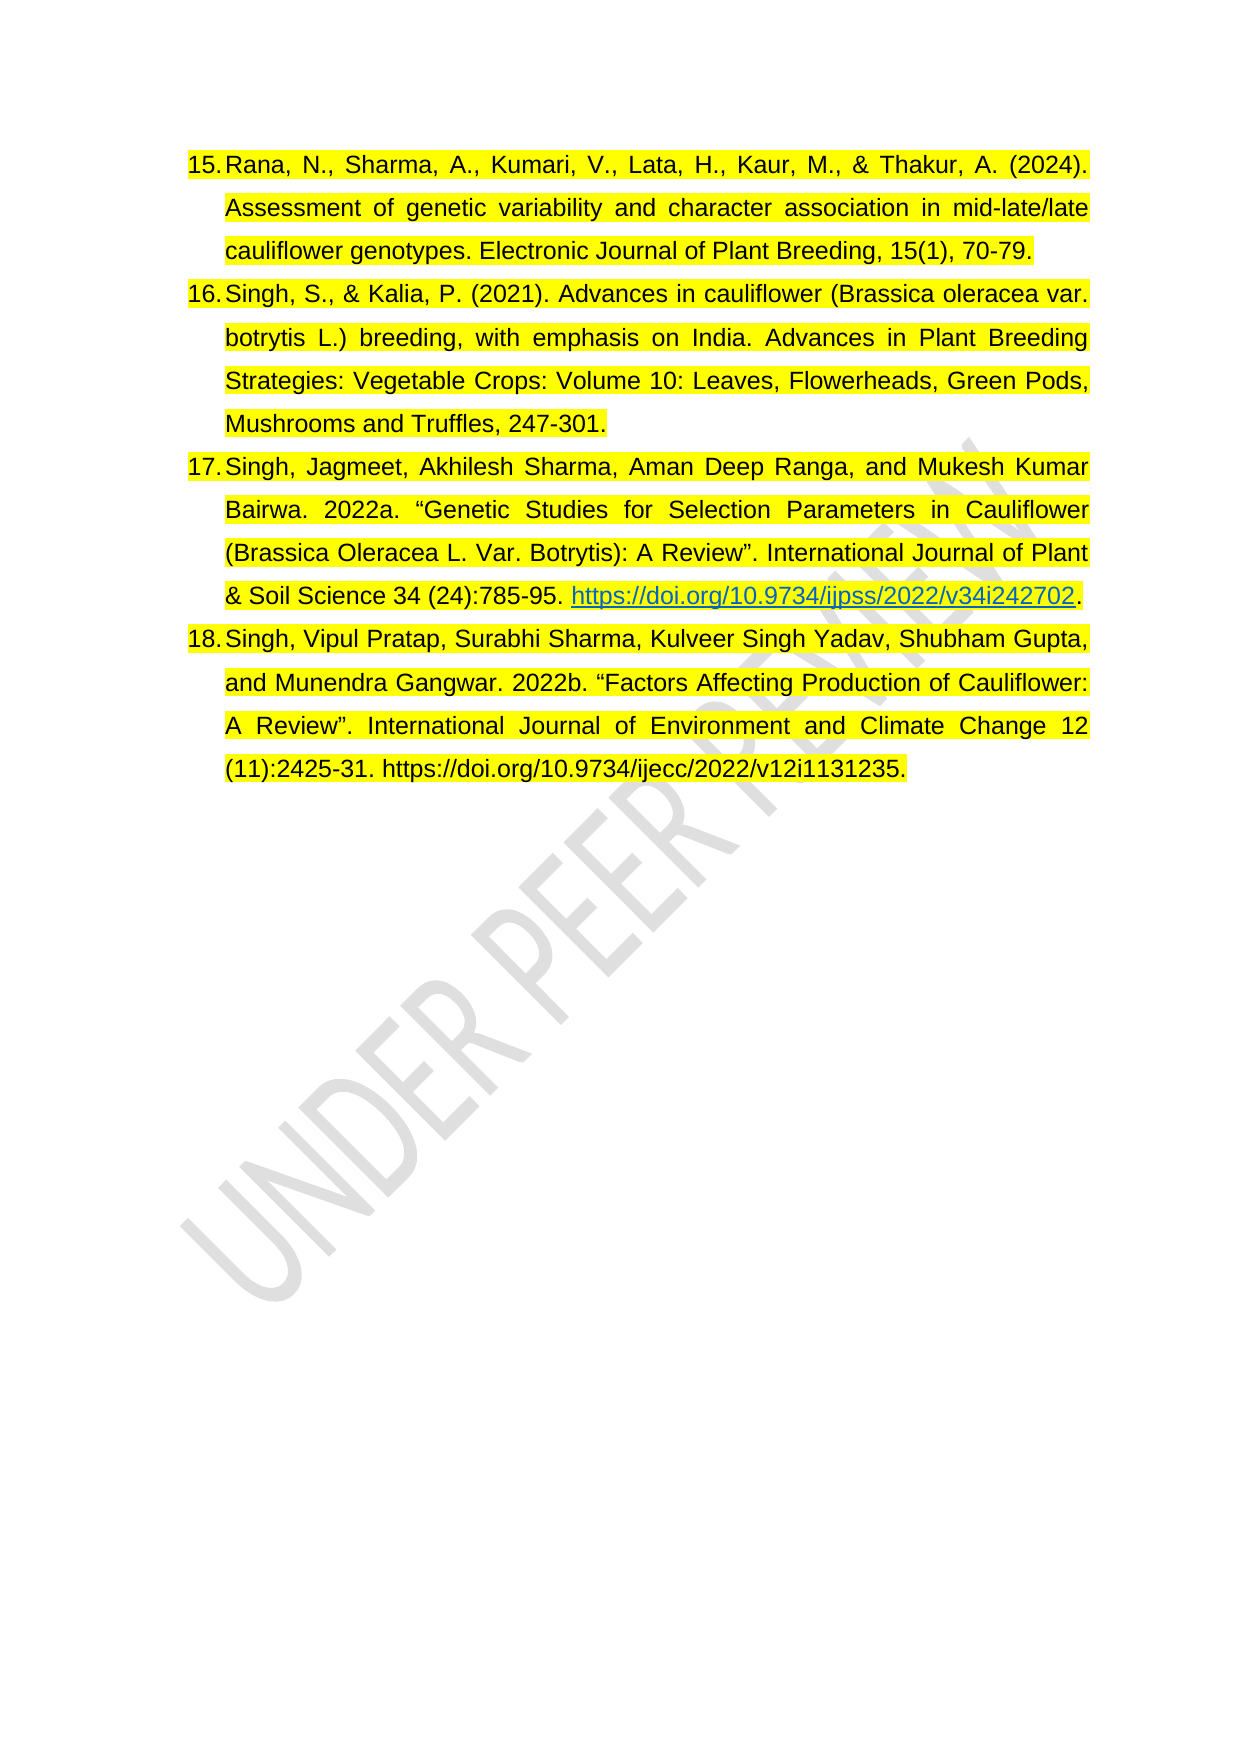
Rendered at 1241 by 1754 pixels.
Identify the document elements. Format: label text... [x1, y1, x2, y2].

list Rana, N., Sharma, A., Kumari, V., Lata, H., Kaur, M., & Thakur, A. (2024). Assessment of genetic variability and character association in mid-late/late cauliflower genotypes. Electronic Journal of Plant Breeding, 15(1), 70-79. [187, 467, 1090, 582]
list Sharma, S., Singh, Y., Sharma, S. and Sekhon, B. S. 2018. Variability studies in cauliflower (Brassica oleracea L. var. botrytis L.) for horticultural traits under mid hill conditions of North-Western Himalayas, India. Journal of Pharmacognosy and Phytochemistry, 7(2): 100–103. [187, 150, 1090, 308]
list Singh, Jagmeet, Akhilesh Sharma, Aman Deep Ranga, and Mukesh Kumar Bairwa. 2022a. “Genetic Studies for Selection Parameters in Cauliflower (Brassica Oleracea L. Var. Botrytis): A Review”. International Journal of Plant & Soil Science 34 (24):785-95. https://doi.org/10.9734/ijpss/2022/v34i242702. [187, 827, 1090, 985]
list Singh, Vipul Pratap, Surabhi Sharma, Kulveer Singh Yadav, Shubham Gupta, and Munendra Gangwar. 2022b. “Factors Affecting Production of Cauliflower: A Review”. International Journal of Environment and Climate Change 12 (11):2425-31. https://doi.org/10.9734/ijecc/2022/v12i1131235. [187, 1029, 1090, 1187]
list Xiangjun, Z., Joyce, V. E. and Li, L. 2006. Use of cauliflower Or gene for improving crop nutritional quality. Biotechnology Annual Review, 14: 105–111. [187, 352, 1090, 423]
list Singh, S., & Kalia, P. (2021). Advances in cauliflower (Brassica oleracea var. botrytis L.) breeding, with emphasis on India. Advances in Plant Breeding Strategies: Vegetable Crops: Volume 10: Leaves, Flowerheads, Green Pods, Mushrooms and Truffles, 247-301. [187, 626, 1090, 784]
